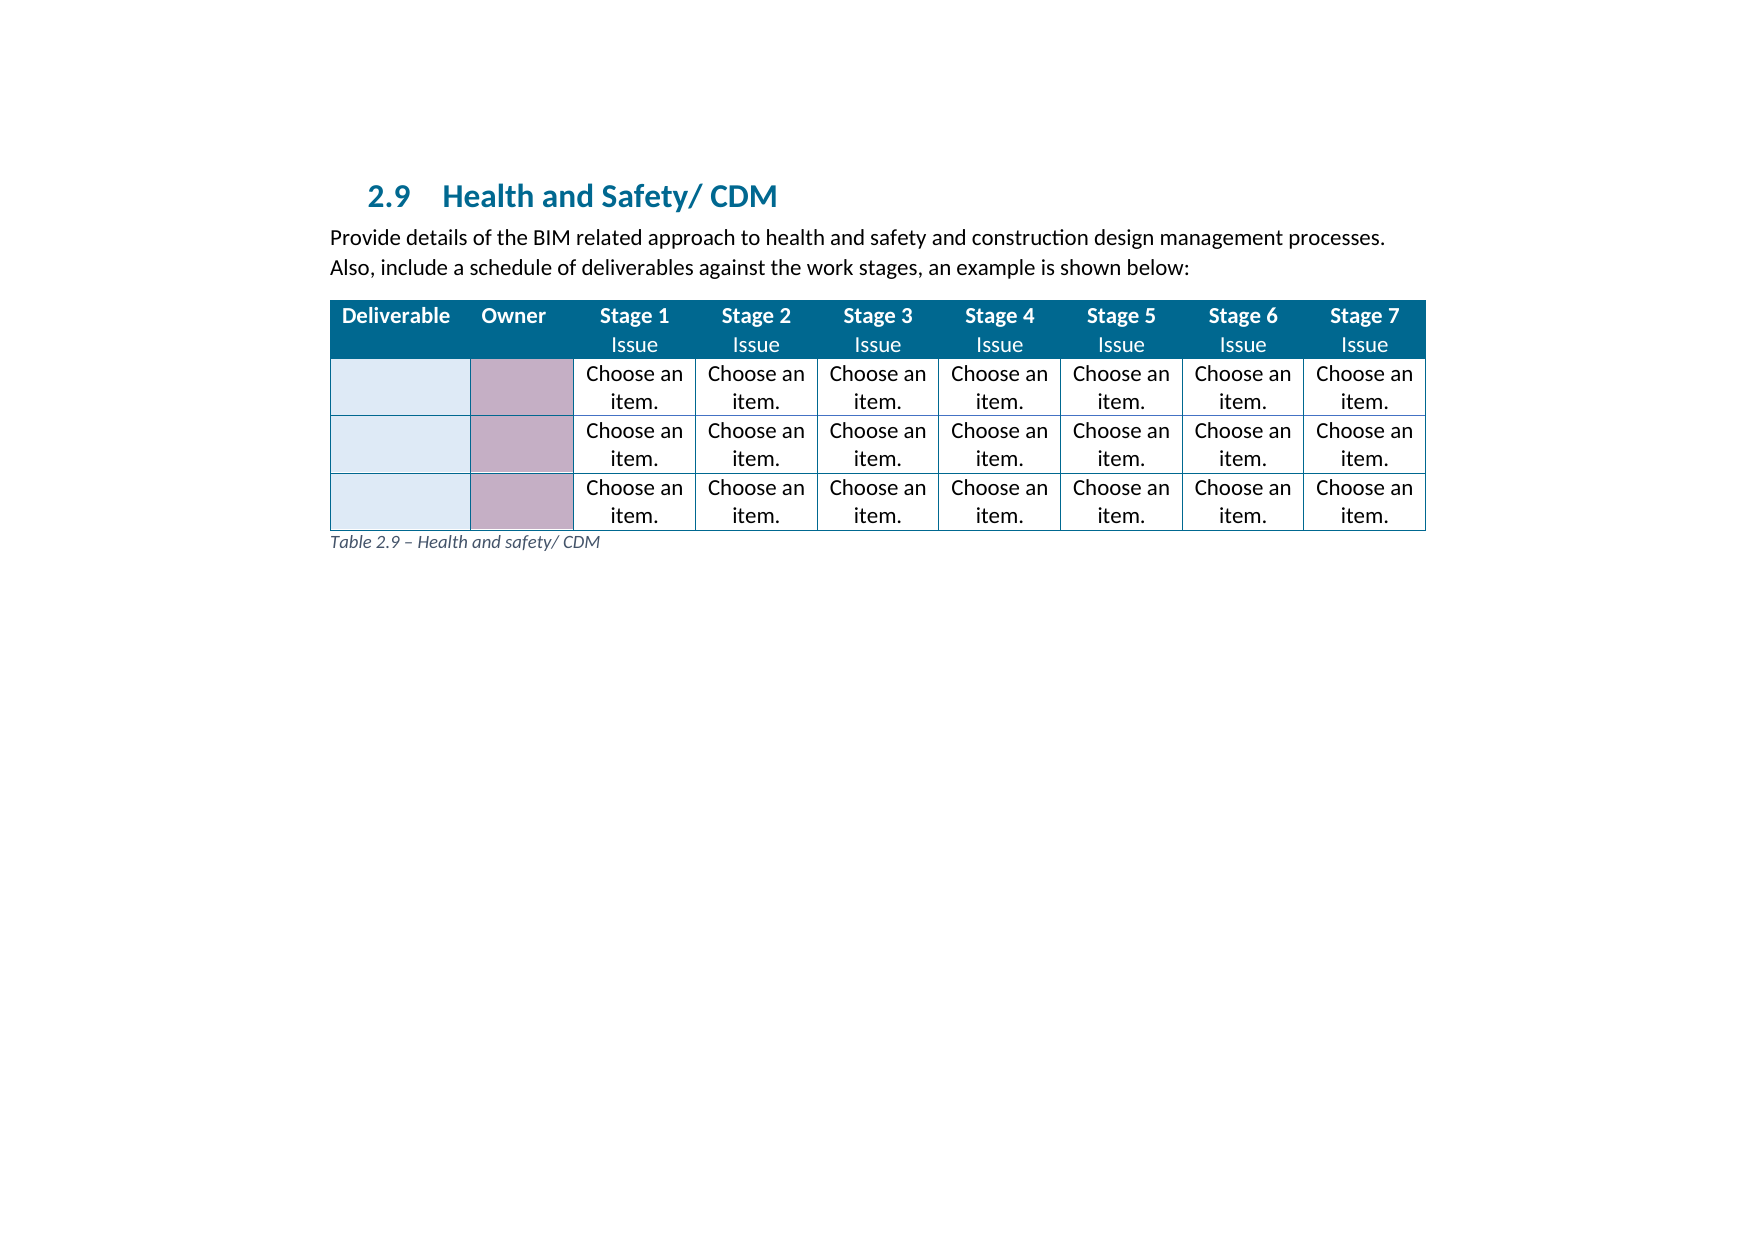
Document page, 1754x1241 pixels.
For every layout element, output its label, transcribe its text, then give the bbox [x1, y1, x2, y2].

table_cell [331, 474, 470, 529]
table_cell Issue [1061, 330, 1182, 358]
table_cell [471, 359, 573, 415]
table_header Deliverable [331, 301, 470, 358]
table_cell Issue [696, 330, 817, 358]
table_cell Issue [1304, 330, 1425, 358]
table_cell [471, 474, 573, 529]
table_header Stage 1 [574, 301, 695, 329]
table_header Stage 5 [1061, 301, 1182, 329]
table_header Stage 2 [696, 301, 817, 329]
text Provide details of the BIM related approach to health and safety and construction design management processes. Also, include a schedule of deliverables against the work stages, an example is shown below: [330, 223, 1424, 281]
table_header Stage 7 [1304, 301, 1425, 329]
table_cell Issue [818, 330, 938, 358]
table_cell Issue [1183, 330, 1303, 358]
table_header Stage 4 [939, 301, 1060, 329]
table_header Owner [471, 301, 573, 358]
table_cell [331, 359, 470, 415]
table_header Stage 3 [818, 301, 938, 329]
text Table 2.9 – Health and safety/ CDM [330, 531, 1424, 553]
table_cell Issue [574, 330, 695, 358]
subtitle Health and Safety/ CDM [367, 175, 1424, 216]
table_header Stage 6 [1183, 301, 1303, 329]
table_cell [471, 416, 573, 472]
table_cell Issue [939, 330, 1060, 358]
table_cell [331, 416, 470, 472]
